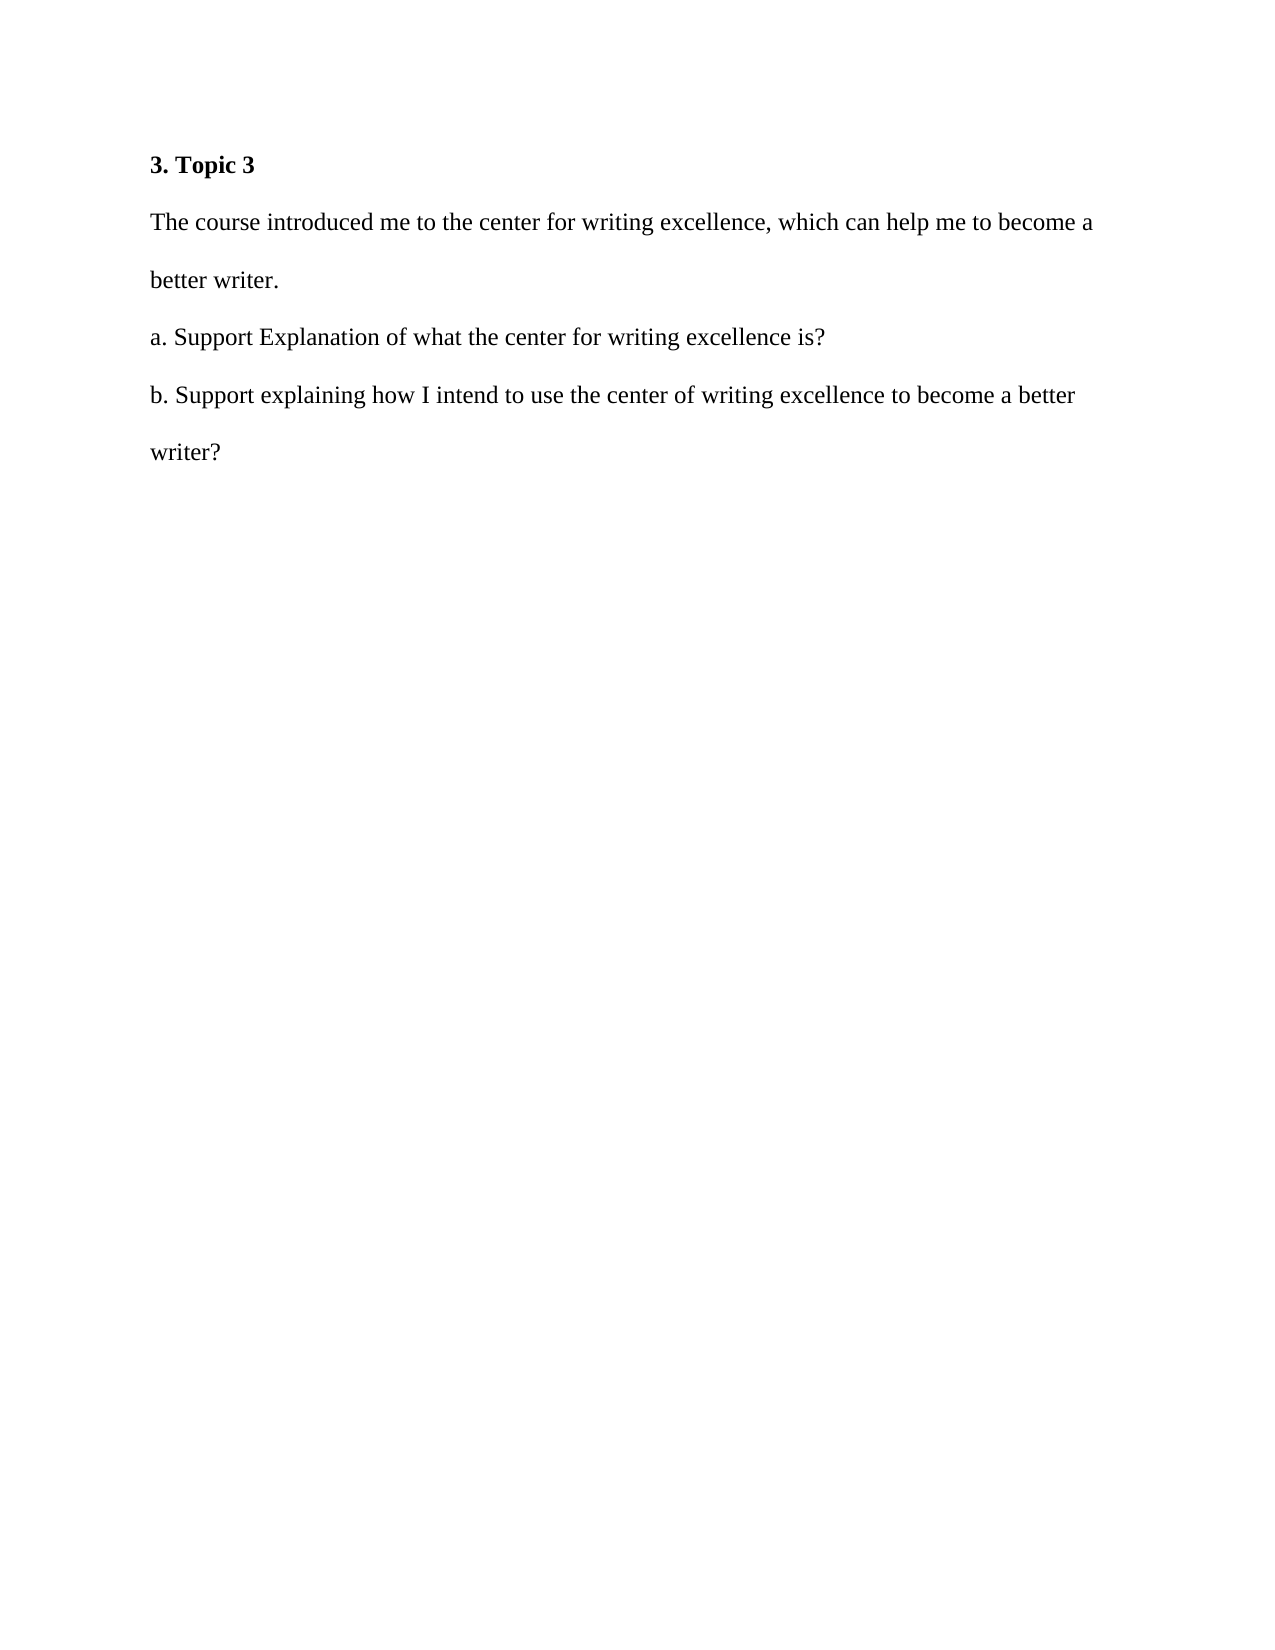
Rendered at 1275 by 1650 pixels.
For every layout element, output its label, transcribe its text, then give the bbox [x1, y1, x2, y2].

text The course introduced me to the center for writing excellence, which can help me to become a better writer. [150, 207, 1125, 294]
text a. Support Explanation of what the center for writing excellence is? [150, 322, 1125, 351]
text b. Support explaining how I intend to use the center of writing excellence to become a better writer? [150, 380, 1125, 466]
text 3. Topic 3 [150, 150, 1125, 179]
